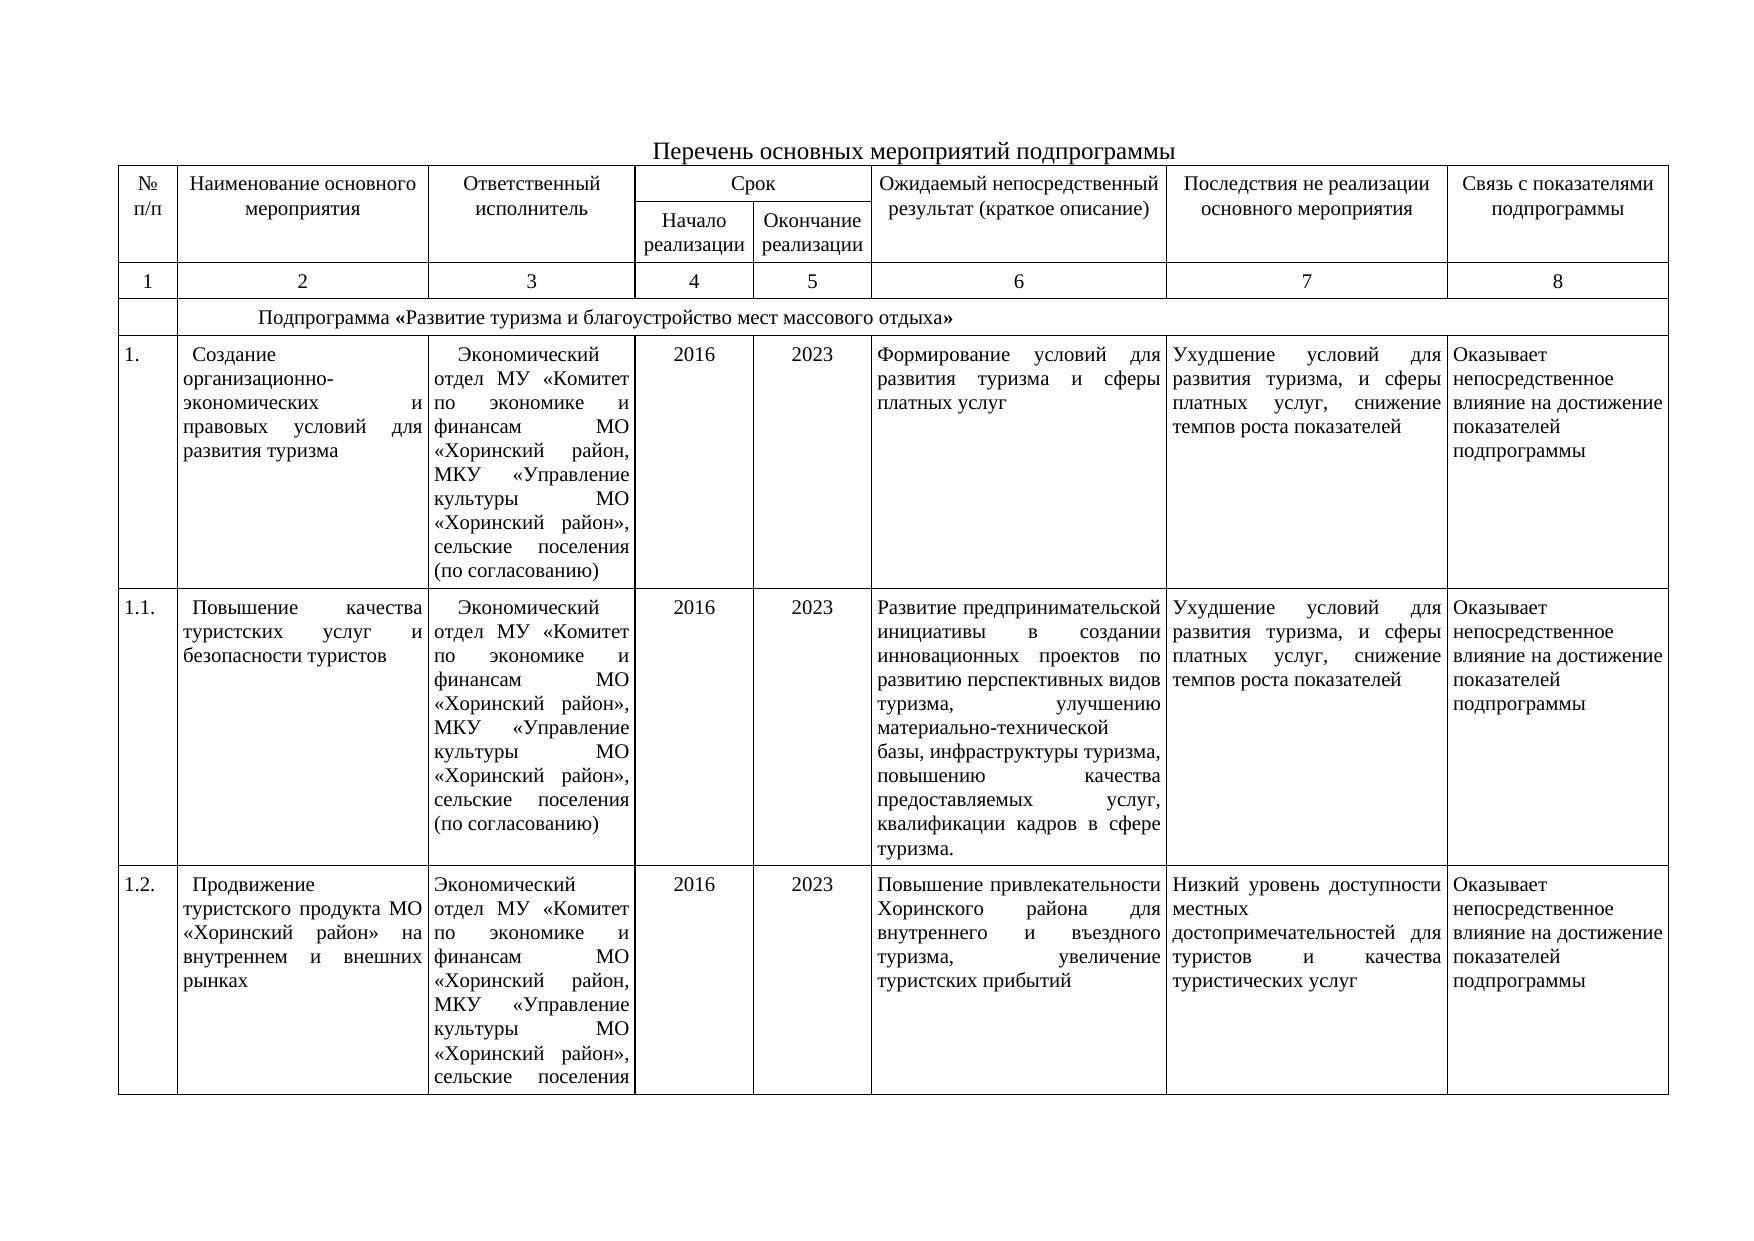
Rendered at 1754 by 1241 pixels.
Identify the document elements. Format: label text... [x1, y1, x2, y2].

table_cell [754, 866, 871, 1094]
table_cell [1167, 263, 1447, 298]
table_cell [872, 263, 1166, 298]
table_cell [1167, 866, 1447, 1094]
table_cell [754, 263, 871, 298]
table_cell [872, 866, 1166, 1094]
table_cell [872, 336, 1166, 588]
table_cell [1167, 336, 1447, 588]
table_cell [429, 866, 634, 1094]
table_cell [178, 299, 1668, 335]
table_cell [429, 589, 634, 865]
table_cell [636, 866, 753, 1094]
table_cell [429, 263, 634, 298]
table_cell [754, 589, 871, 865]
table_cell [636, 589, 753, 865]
table_header № п/п [119, 166, 177, 262]
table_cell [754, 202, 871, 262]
table_header Ответственный исполнитель [429, 166, 634, 262]
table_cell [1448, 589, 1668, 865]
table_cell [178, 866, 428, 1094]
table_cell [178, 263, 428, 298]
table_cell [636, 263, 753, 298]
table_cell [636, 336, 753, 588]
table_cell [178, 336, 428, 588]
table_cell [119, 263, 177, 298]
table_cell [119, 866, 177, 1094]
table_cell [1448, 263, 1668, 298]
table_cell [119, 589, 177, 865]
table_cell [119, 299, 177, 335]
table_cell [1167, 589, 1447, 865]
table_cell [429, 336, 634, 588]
table_header Наименование основного мероприятия [178, 166, 428, 262]
text Перечень основных мероприятий подпрограммы [118, 136, 1636, 164]
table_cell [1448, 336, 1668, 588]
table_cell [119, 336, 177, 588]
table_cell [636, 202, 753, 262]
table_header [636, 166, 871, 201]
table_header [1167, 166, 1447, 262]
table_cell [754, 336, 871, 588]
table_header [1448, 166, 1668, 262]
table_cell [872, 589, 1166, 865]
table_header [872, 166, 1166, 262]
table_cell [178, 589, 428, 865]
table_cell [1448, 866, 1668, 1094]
